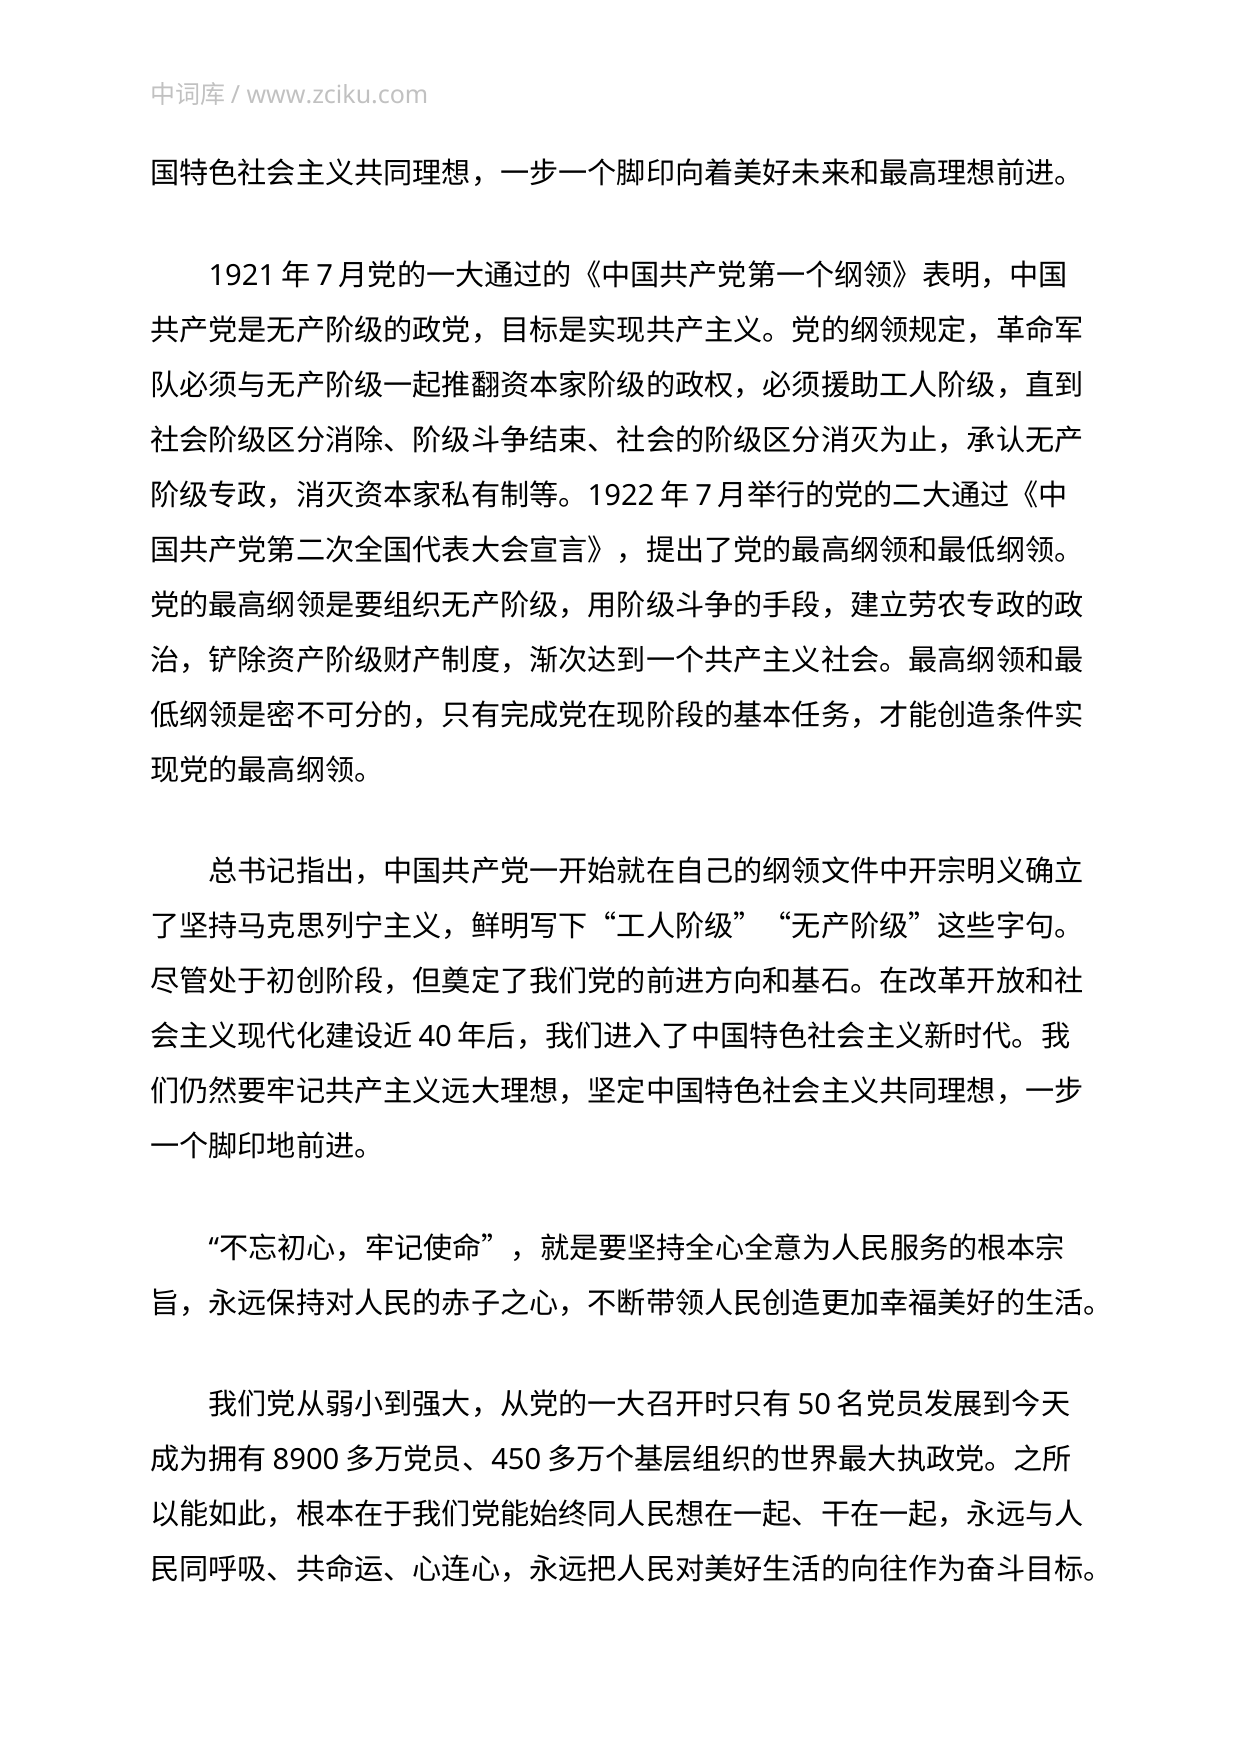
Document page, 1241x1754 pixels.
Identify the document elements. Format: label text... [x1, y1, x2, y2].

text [150, 150, 1090, 192]
text 我们党从弱小到强大，从党的一大召开时只有50名党员发展到今天成为拥有8900多万党员、450多万个基层组织的世界最大执政党。之所以能如此，根本在于我们党能始终同人民想在一起、干在一起，永远与人民同呼吸、共命运、心连心，永远把人民对美好生活的向往作为奋斗目标。 [150, 1381, 1090, 1588]
text 总书记指出，中国共产党一开始就在自己的纲领文件中开宗明义确立了坚持马克思列宁主义，鲜明写下“工人阶级”“无产阶级”这些字句。尽管处于初创阶段，但奠定了我们党的前进方向和基石。在改革开放和社会主义现代化建设近40年后，我们进入了中国特色社会主义新时代。我们仍然要牢记共产主义远大理想，坚定中国特色社会主义共同理想，一步一个脚印地前进。 [150, 848, 1090, 1165]
text “不忘初心，牢记使命”，就是要坚持全心全意为人民服务的根本宗旨，永远保持对人民的赤子之心，不断带领人民创造更加幸福美好的生活。 [150, 1224, 1090, 1321]
text 1921年7月党的一大通过的《中国共产党第一个纲领》表明，中国共产党是无产阶级的政党，目标是实现共产主义。党的纲领规定，革命军队必须与无产阶级一起推翻资本家阶级的政权，必须援助工人阶级，直到社会阶级区分消除、阶级斗争结束、社会的阶级区分消灭为止，承认无产阶级专政，消灭资本家私有制等。1922年7月举行的党的二大通过《中国共产党第二次全国代表大会宣言》，提出了党的最高纲领和最低纲领。党的最高纲领是要组织无产阶级，用阶级斗争的手段，建立劳农专政的政治，铲除资产阶级财产制度，渐次达到一个共产主义社会。最高纲领和最低纲领是密不可分的，只有完成党在现阶段的基本任务，才能创造条件实现党的最高纲领。 [150, 252, 1090, 788]
